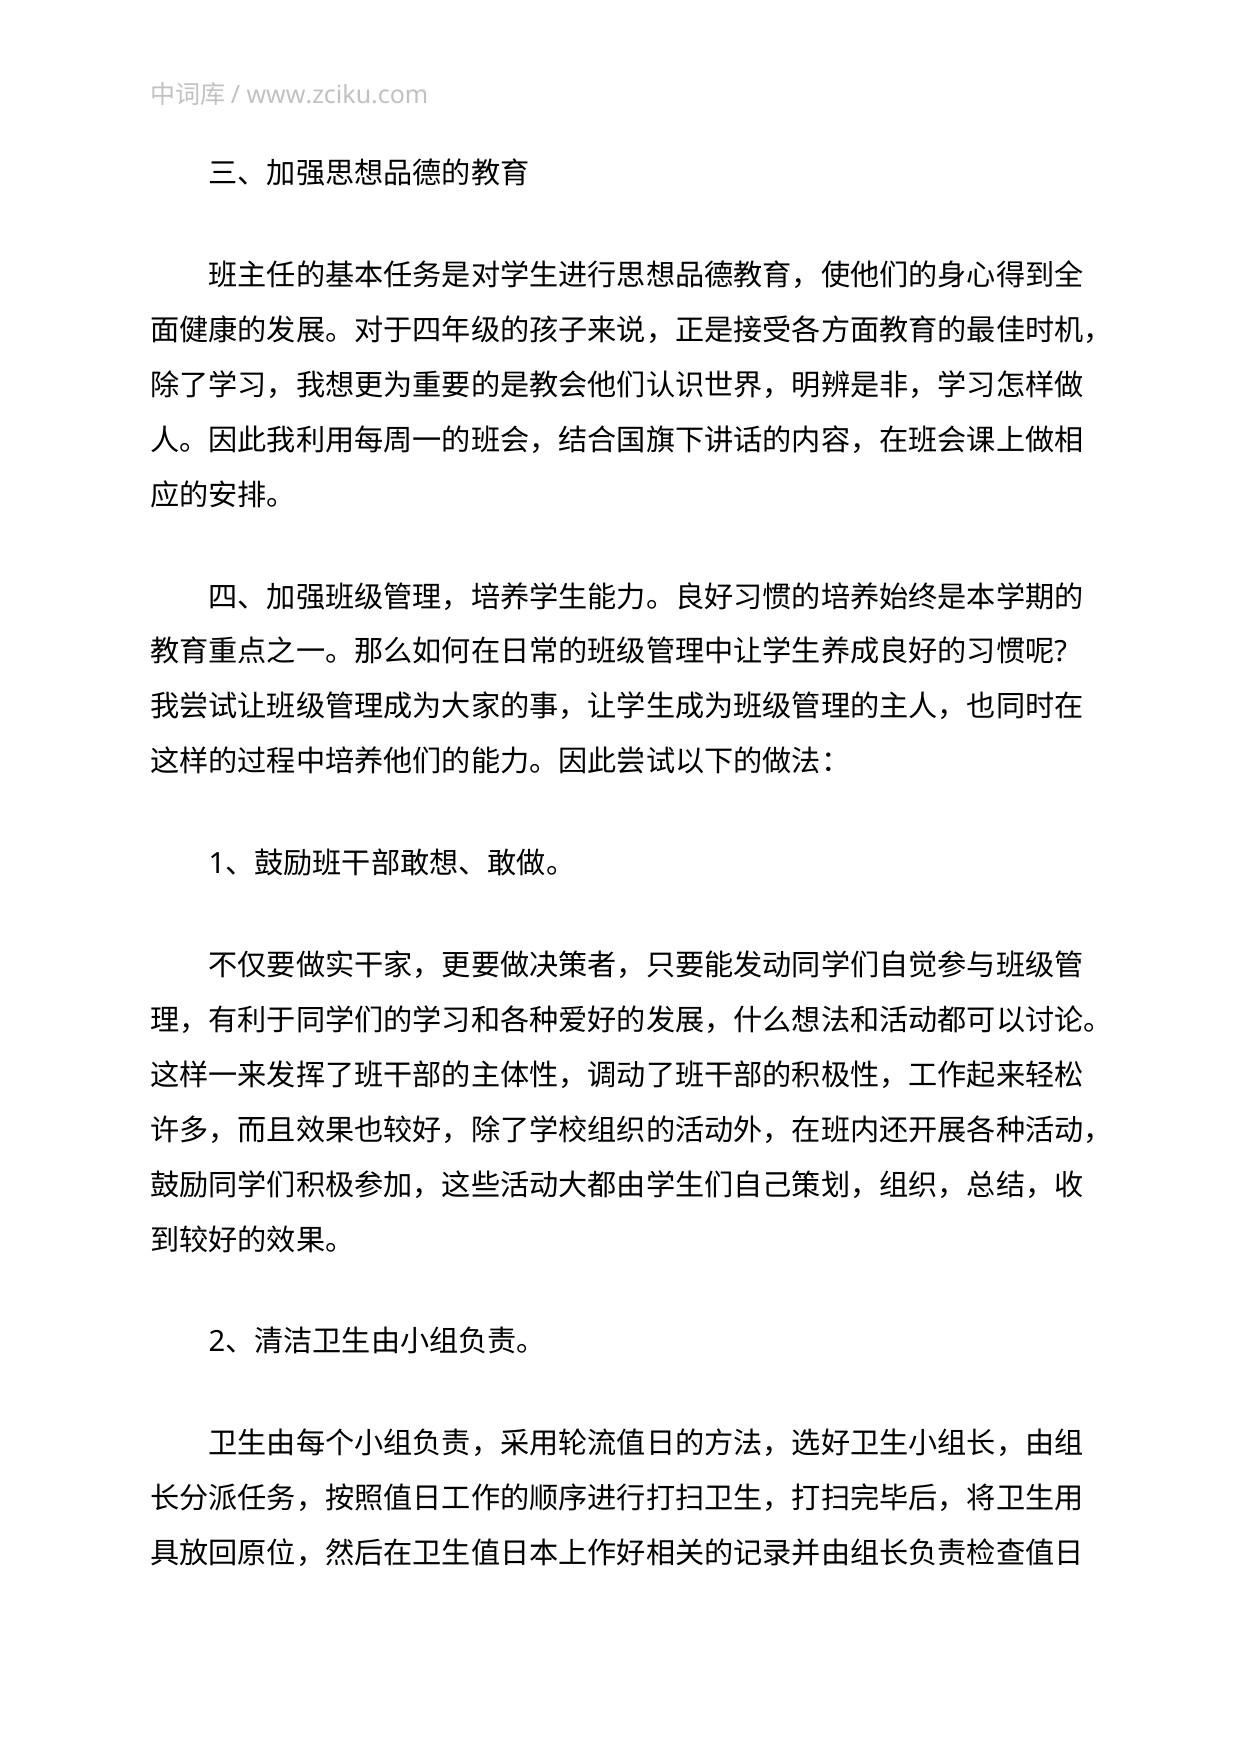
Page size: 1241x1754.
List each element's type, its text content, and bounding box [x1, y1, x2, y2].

text 1、鼓励班干部敢想、敢做。 [150, 840, 1090, 882]
text 班主任的基本任务是对学生进行思想品德教育，使他们的身心得到全面健康的发展。对于四年级的孩子来说，正是接受各方面教育的最佳时机，除了学习，我想更为重要的是教会他们认识世界，明辨是非，学习怎样做人。因此我利用每周一的班会，结合国旗下讲话的内容，在班会课上做相应的安排。 [150, 252, 1090, 514]
text 不仅要做实干家，更要做决策者，只要能发动同学们自觉参与班级管理，有利于同学们的学习和各种爱好的发展，什么想法和活动都可以讨论。这样一来发挥了班干部的主体性，调动了班干部的积极性，工作起来轻松许多，而且效果也较好，除了学校组织的活动外，在班内还开展各种活动，鼓励同学们积极参加，这些活动大都由学生们自己策划，组织，总结，收到较好的效果。 [150, 942, 1090, 1258]
text 三、加强思想品德的教育 [150, 150, 1090, 192]
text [150, 1420, 1090, 1572]
text 2、清洁卫生由小组负责。 [150, 1318, 1090, 1360]
text 四、加强班级管理，培养学生能力。良好习惯的培养始终是本学期的教育重点之一。那么如何在日常的班级管理中让学生养成良好的习惯呢?我尝试让班级管理成为大家的事，让学生成为班级管理的主人，也同时在这样的过程中培养他们的能力。因此尝试以下的做法： [150, 573, 1090, 780]
